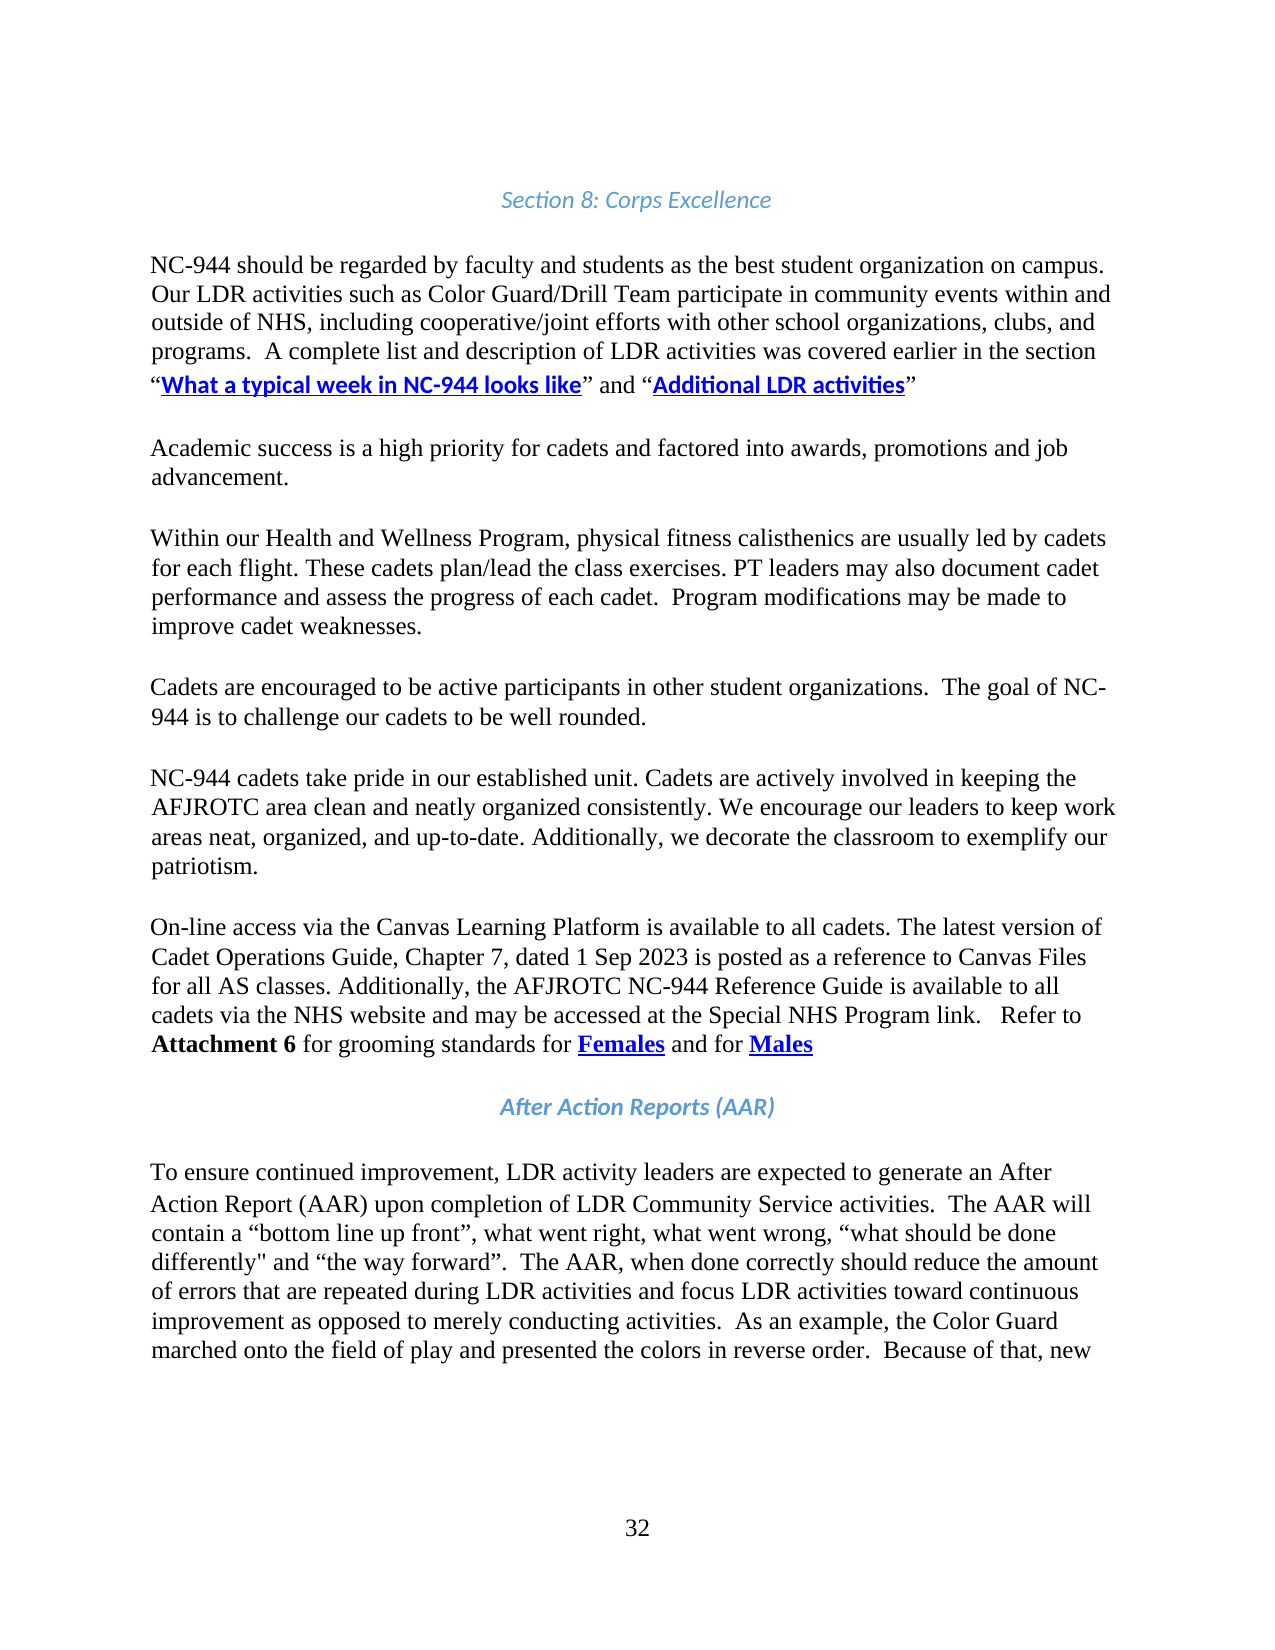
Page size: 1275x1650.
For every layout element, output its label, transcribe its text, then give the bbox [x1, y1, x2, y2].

text Within our Health and Wellness Program, physical fitness calisthenics are usually led by cadets for each flight. These cadets plan/lead the class exercises. PT leaders may also document cadet performance and assess the progress of each cadet. Program modifications may be made to improve cadet weaknesses. [150, 523, 1118, 640]
text After Action Reports (AAR) [151, 1091, 1124, 1121]
text NC-944 cadets take pride in our established unit. Cadets are actively involved in keeping the AFJROTC area clean and neatly organized consistently. We encourage our leaders to keep work areas neat, organized, and up-to-date. Additionally, we decorate the classroom to exemplify our patriotism. [150, 763, 1118, 880]
subtitle Section 8: Corps Excellence [149, 184, 1124, 215]
text NC-944 should be regarded by faculty and students as the best student organization on campus. Our LDR activities such as Color Guard/Drill Team participate in community events within and outside of NHS, including cooperative/joint efforts with other school organizations, clubs, and programs. A complete list and description of LDR activities was covered earlier in the section [150, 250, 1118, 365]
text Cadets are encouraged to be active participants in other student organizations. The goal of NC-944 is to challenge our cadets to be well rounded. [150, 672, 1118, 731]
text To ensure continued improvement, LDR activity leaders are expected to generate an After [150, 1157, 1118, 1185]
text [150, 1189, 1118, 1364]
text On-line access via the Canvas Learning Platform is available to all cadets. The latest version of Cadet Operations Guide, Chapter 7, dated 1 Sep 2023 is posted as a reference to Canvas Files for all AS classes. Additionally, the AFJROTC NC-944 Reference Guide is available to all cadets via the NHS website and may be accessed at the Special NHS Program link. Refer to Attachment 6 for grooming standards for Females and for Males [150, 912, 1118, 1058]
text Academic success is a high priority for cadets and factored into awards, promotions and job advancement. [150, 433, 1118, 491]
text “What a typical week in NC-944 looks like” and “Additional LDR activities” [150, 369, 1124, 399]
